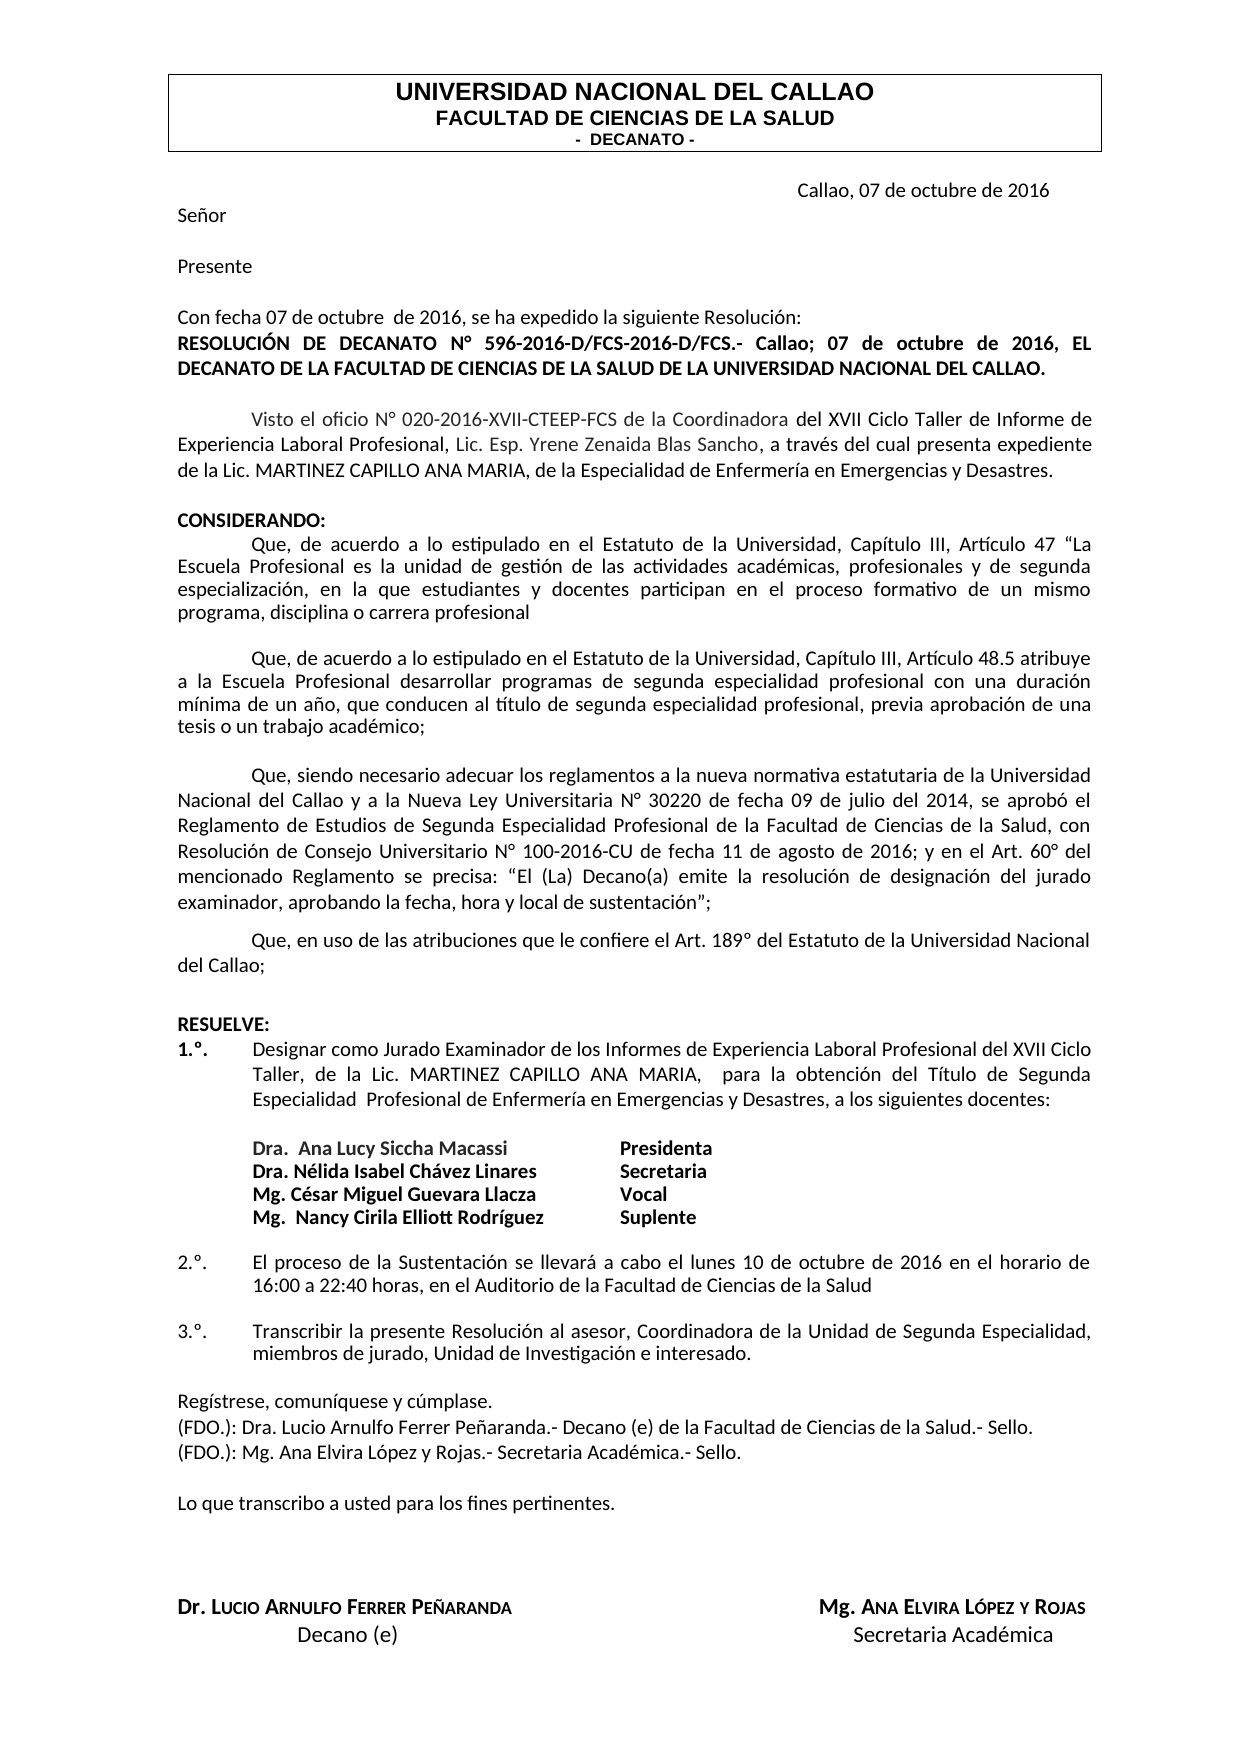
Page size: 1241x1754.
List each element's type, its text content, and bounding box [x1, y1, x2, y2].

text Visto el oficio N° 020-2016-XVII-CTEEP-FCS de la Coordinadora del XVII Ciclo Taller de Informe de Experiencia Laboral Profesional, Lic. Esp. Yrene Zenaida Blas Sancho, a través del cual presenta expediente de la Lic. MARTINEZ CAPILLO ANA MARIA, de la Especialidad de Enfermería en Emergencias y Desastres. [177, 406, 1093, 482]
text Callao, 07 de octubre de 2016 [177, 177, 1093, 203]
text (FDO.): Mg. Ana Elvira López y Rojas.- Secretaria Académica.- Sello. [177, 1439, 1093, 1465]
text Decano (e) Secretaria Académica [177, 1620, 1093, 1648]
list Dra. Nélida Isabel Chávez Linares Secretaria [252, 1160, 1093, 1183]
list Designar como Jurado Examinador de los Informes de Experiencia Laboral Profesional del XVII Ciclo Taller, de la Lic. MARTINEZ CAPILLO ANA MARIA, para la obtención del Título de Segunda Especialidad Profesional de Enfermería en Emergencias y Desastres, a los siguientes docentes: [177, 1036, 1093, 1112]
list Transcribir la presente Resolución al asesor, Coordinadora de la Unidad de Segunda Especialidad, miembros de jurado, Unidad de Investigación e interesado. [177, 1320, 1093, 1366]
text Regístrese, comuníquese y cúmplase. [177, 1389, 1093, 1414]
text Que, siendo necesario adecuar los reglamentos a la nueva normativa estatutaria de la Universidad Nacional del Callao y a la Nueva Ley Universitaria N° 30220 de fecha 09 de julio del 2014, se aprobó el Reglamento de Estudios de Segunda Especialidad Profesional de la Facultad de Ciencias de la Salud, con Resolución de Consejo Universitario N° 100-2016-CU de fecha 11 de agosto de 2016; y en el Art. 60° del mencionado Reglamento se precisa: “El (La) Decano(a) emite la resolución de designación del jurado examinador, aprobando la fecha, hora y local de sustentación”; [177, 762, 1093, 914]
text Con fecha 07 de octubre de 2016, se ha expedido la siguiente Resolución: [177, 304, 1093, 330]
list El proceso de la Sustentación se llevará a cabo el lunes 10 de octubre de 2016 en el horario de 16:00 a 22:40 horas, en el Auditorio de la Facultad de Ciencias de la Salud [177, 1252, 1093, 1297]
text Que, de acuerdo a lo estipulado en el Estatuto de la Universidad, Capítulo III, Artículo 48.5 atribuye a la Escuela Profesional desarrollar programas de segunda especialidad profesional con una duración mínima de un año, que conducen al título de segunda especialidad profesional, previa aprobación de una tesis o un trabajo académico; [177, 647, 1093, 739]
list Mg. César Miguel Guevara Llacza Vocal [252, 1183, 1093, 1206]
text RESUELVE: [177, 1013, 1093, 1036]
text Presente [177, 253, 1093, 279]
text Señor [177, 203, 1093, 228]
text (FDO.): Dra. Lucio Arnulfo Ferrer Peñaranda.- Decano (e) de la Facultad de Ciencias de la Salud.- Sello. [177, 1414, 1093, 1439]
text RESOLUCIÓN DE DECANATO N° 596-2016-D/FCS-2016-D/FCS.- Callao; 07 de octubre de 2016, EL DECANATO de LA FACULTAD DE CIENCIAS DE LA SALUD DE LA UNIVERSIDAD NACIONAL DEL CALLAO. [177, 330, 1093, 381]
text Que, de acuerdo a lo estipulado en el Estatuto de la Universidad, Capítulo III, Artículo 47 “La Escuela Profesional es la unidad de gestión de las actividades académicas, profesionales y de segunda especialización, en la que estudiantes y docentes participan en el proceso formativo de un mismo programa, disciplina o carrera profesional [177, 533, 1093, 625]
text CONSIDERANDO: [177, 508, 1093, 533]
list Dra. Ana Lucy Siccha Macassi Presidenta [252, 1137, 1093, 1160]
text Dr. Lucio Arnulfo Ferrer Peñaranda Mg. Ana Elvira López y Rojas [177, 1592, 1093, 1620]
text Que, en uso de las atribuciones que le confiere el Art. 189º del Estatuto de la Universidad Nacional del Callao; [177, 927, 1093, 978]
list Mg. Nancy Cirila Elliott Rodríguez Suplente [252, 1206, 1093, 1229]
text Lo que transcribo a usted para los fines pertinentes. [177, 1490, 1093, 1516]
